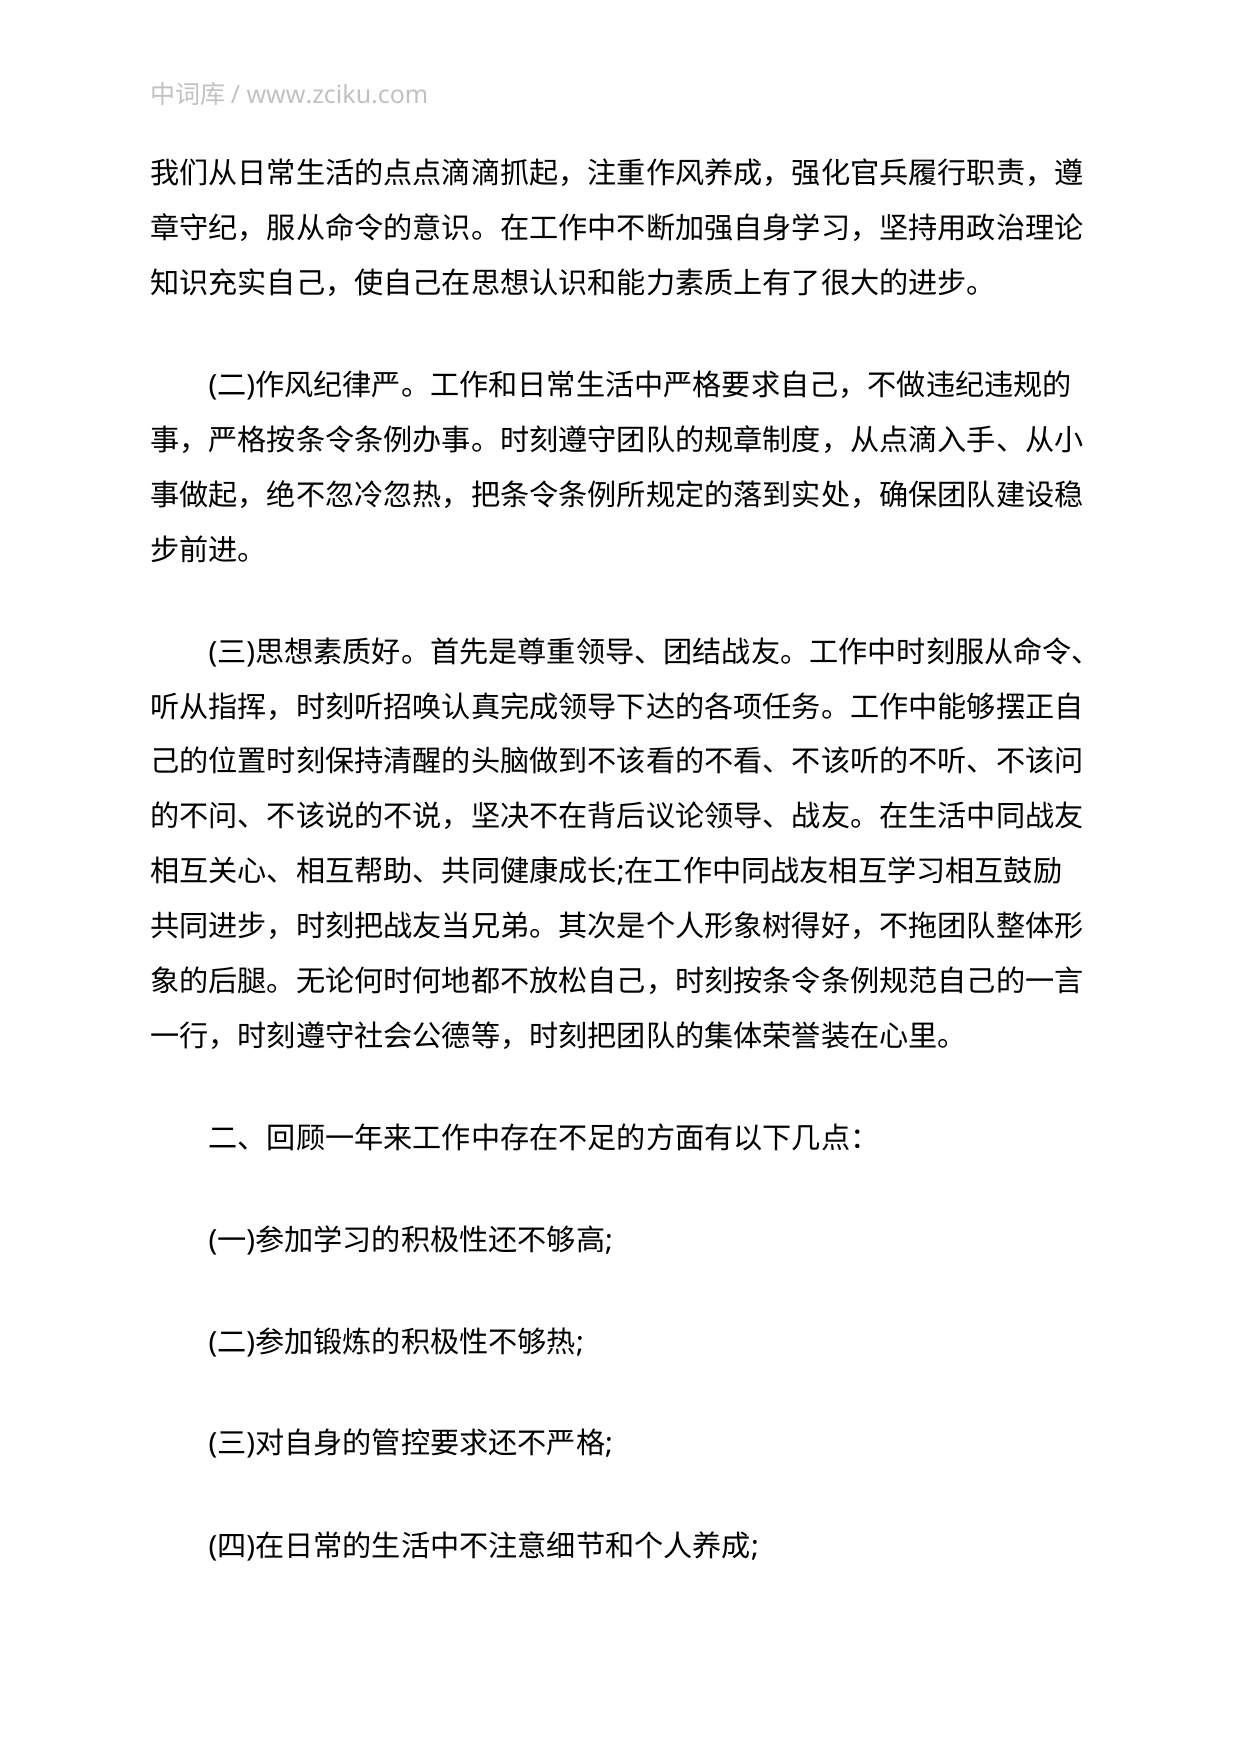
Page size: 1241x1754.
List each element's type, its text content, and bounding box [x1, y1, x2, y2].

text (三)思想素质好。首先是尊重领导、团结战友。工作中时刻服从命令、听从指挥，时刻听招唤认真完成领导下达的各项任务。工作中能够摆正自己的位置时刻保持清醒的头脑做到不该看的不看、不该听的不听、不该问的不问、不该说的不说，坚决不在背后议论领导、战友。在生活中同战友相互关心、相互帮助、共同健康成长;在工作中同战友相互学习相互鼓励共同进步，时刻把战友当兄弟。其次是个人形象树得好，不拖团队整体形象的后腿。无论何时何地都不放松自己，时刻按条令条例规范自己的一言一行，时刻遵守社会公德等，时刻把团队的集体荣誉装在心里。 [150, 628, 1090, 1055]
text (三)对自身的管控要求还不严格; [150, 1420, 1090, 1462]
text (四)在日常的生活中不注意细节和个人养成; [150, 1522, 1090, 1564]
text (一)参加学习的积极性还不够高; [150, 1216, 1090, 1258]
text (二)参加锻炼的积极性不够热; [150, 1318, 1090, 1361]
text 二、回顾一年来工作中存在不足的方面有以下几点： [150, 1114, 1090, 1157]
text (二)作风纪律严。工作和日常生活中严格要求自己，不做违纪违规的事，严格按条令条例办事。时刻遵守团队的规章制度，从点滴入手、从小事做起，绝不忽冷忽热，把条令条例所规定的落到实处，确保团队建设稳步前进。 [150, 362, 1090, 569]
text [150, 150, 1090, 302]
